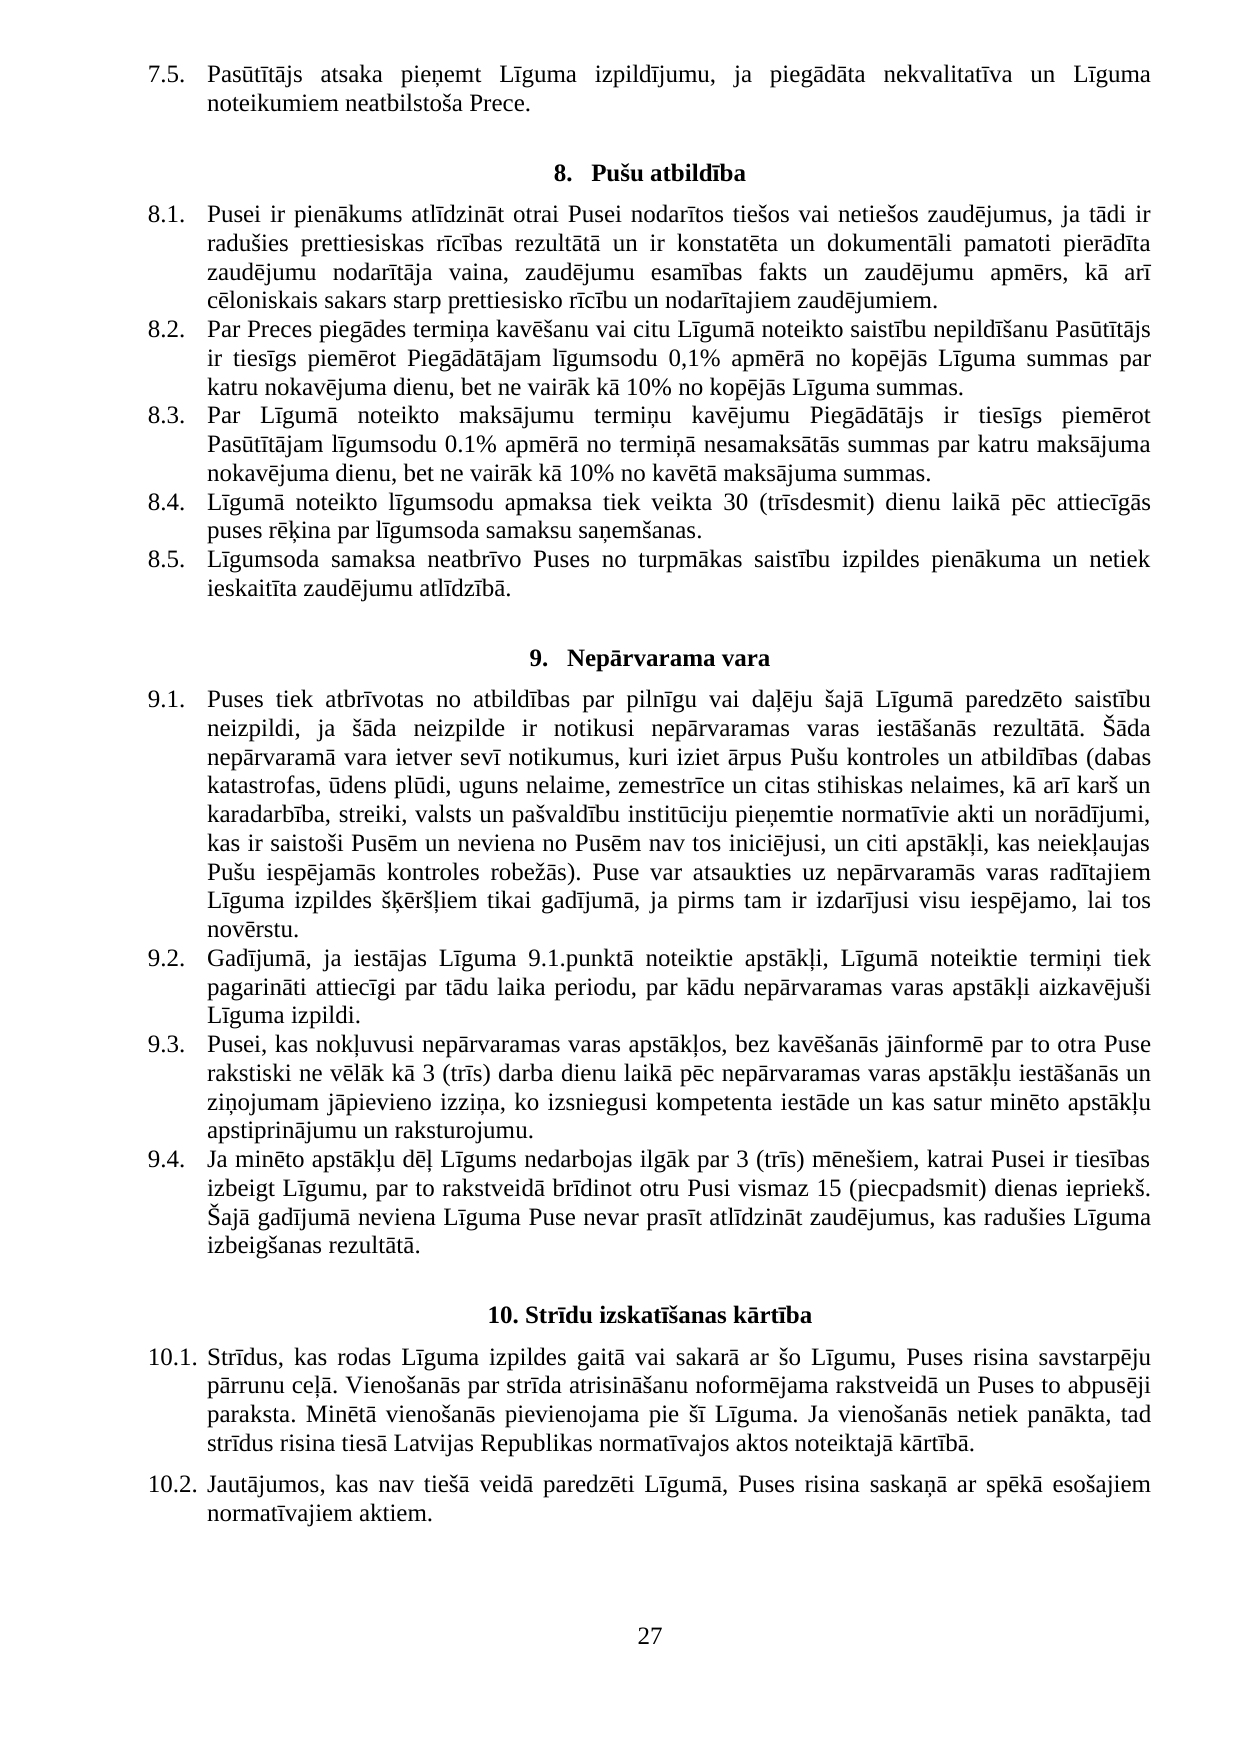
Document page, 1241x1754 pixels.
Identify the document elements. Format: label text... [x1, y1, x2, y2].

list Pusei ir pienākums atlīdzināt otrai Pusei nodarītos tiešos vai netiešos zaudējumus, ja tādi ir radušies prettiesiskas rīcības rezultātā un ir konstatēta un dokumentāli pamatoti pierādīta zaudējumu nodarītāja vaina, zaudējumu esamības fakts un zaudējumu apmērs, kā arī cēloniskais sakars starp prettiesisko rīcību un nodarītajiem zaudējumiem. [148, 199, 1152, 314]
list Gadījumā, ja iestājas Līguma 9.1.punktā noteiktie apstākļi, Līgumā noteiktie termiņi tiek pagarināti attiecīgi par tādu laika periodu, par kādu nepārvaramas varas apstākļi aizkavējuši Līguma izpildi. [148, 943, 1152, 1029]
list Līgumsoda samaksa neatbrīvo Puses no turpmākas saistību izpildes pienākuma un netiek ieskaitīta zaudējumu atlīdzībā. [148, 544, 1152, 602]
list Pasūtītājs atsaka pieņemt Līguma izpildījumu, ja piegādāta nekvalitatīva un Līguma noteikumiem neatbilstoša Prece. [148, 59, 1152, 117]
list Jautājumos, kas nav tiešā veidā paredzēti Līgumā, Puses risina saskaņā ar spēkā esošajiem normatīvajiem aktiem. [148, 1469, 1152, 1527]
list Nepārvarama vara [148, 643, 1152, 672]
list Strīdus, kas rodas Līguma izpildes gaitā vai sakarā ar šo Līgumu, Puses risina savstarpēju pārrunu ceļā. Vienošanās par strīda atrisināšanu noformējama rakstveidā un Puses to abpusēji paraksta. Minētā vienošanās pievienojama pie šī Līguma. Ja vienošanās netiek panākta, tad strīdus risina tiesā Latvijas Republikas normatīvajos aktos noteiktajā kārtībā. [148, 1342, 1152, 1457]
list Līgumā noteikto līgumsodu apmaksa tiek veikta 30 (trīsdesmit) dienu laikā pēc attiecīgās puses rēķina par līgumsoda samaksu saņemšanas. [148, 487, 1152, 544]
list Pušu atbildība [148, 158, 1152, 187]
list Par Līgumā noteikto maksājumu termiņu kavējumu Piegādātājs ir tiesīgs piemērot Pasūtītājam līgumsodu 0.1% apmērā no termiņā nesamaksātās summas par katru maksājuma nokavējuma dienu, bet ne vairāk kā 10% no kavētā maksājuma summas. [148, 400, 1152, 487]
list Puses tiek atbrīvotas no atbildības par pilnīgu vai daļēju šajā Līgumā paredzēto saistību neizpildi, ja šāda neizpilde ir notikusi nepārvaramas varas iestāšanās rezultātā. Šāda nepārvaramā vara ietver sevī notikumus, kuri iziet ārpus Pušu kontroles un atbildības (dabas katastrofas, ūdens plūdi, uguns nelaime, zemestrīce un citas stihiskas nelaimes, kā arī karš un karadarbība, streiki, valsts un pašvaldību institūciju pieņemtie normatīvie akti un norādījumi, kas ir saistoši Pusēm un neviena no Pusēm nav tos iniciējusi, un citi apstākļi, kas neiekļaujas Pušu iespējamās kontroles robežās). Puse var atsaukties uz nepārvaramās varas radītajiem Līguma izpildes šķēršļiem tikai gadījumā, ja pirms tam ir izdarījusi visu iespējamo, lai tos novērstu. [148, 684, 1152, 943]
list Strīdu izskatīšanas kārtība [148, 1300, 1152, 1329]
list Pusei, kas nokļuvusi nepārvaramas varas apstākļos, bez kavēšanās jāinformē par to otra Puse rakstiski ne vēlāk kā 3 (trīs) darba dienu laikā pēc nepārvaramas varas apstākļu iestāšanās un ziņojumam jāpievieno izziņa, ko izsniegusi kompetenta iestāde un kas satur minēto apstākļu apstiprinājumu un raksturojumu. [148, 1029, 1152, 1144]
list Par Preces piegādes termiņa kavēšanu vai citu Līgumā noteikto saistību nepildīšanu Pasūtītājs ir tiesīgs piemērot Piegādātājam līgumsodu 0,1% apmērā no kopējās Līguma summas par katru nokavējuma dienu, bet ne vairāk kā 10% no kopējās Līguma summas. [148, 314, 1152, 400]
list Ja minēto apstākļu dēļ Līgums nedarbojas ilgāk par 3 (trīs) mēnešiem, katrai Pusei ir tiesības izbeigt Līgumu, par to rakstveidā brīdinot otru Pusi vismaz 15 (piecpadsmit) dienas iepriekš. Šajā gadījumā neviena Līguma Puse nevar prasīt atlīdzināt zaudējumus, kas radušies Līguma izbeigšanas rezultātā. [148, 1144, 1152, 1259]
